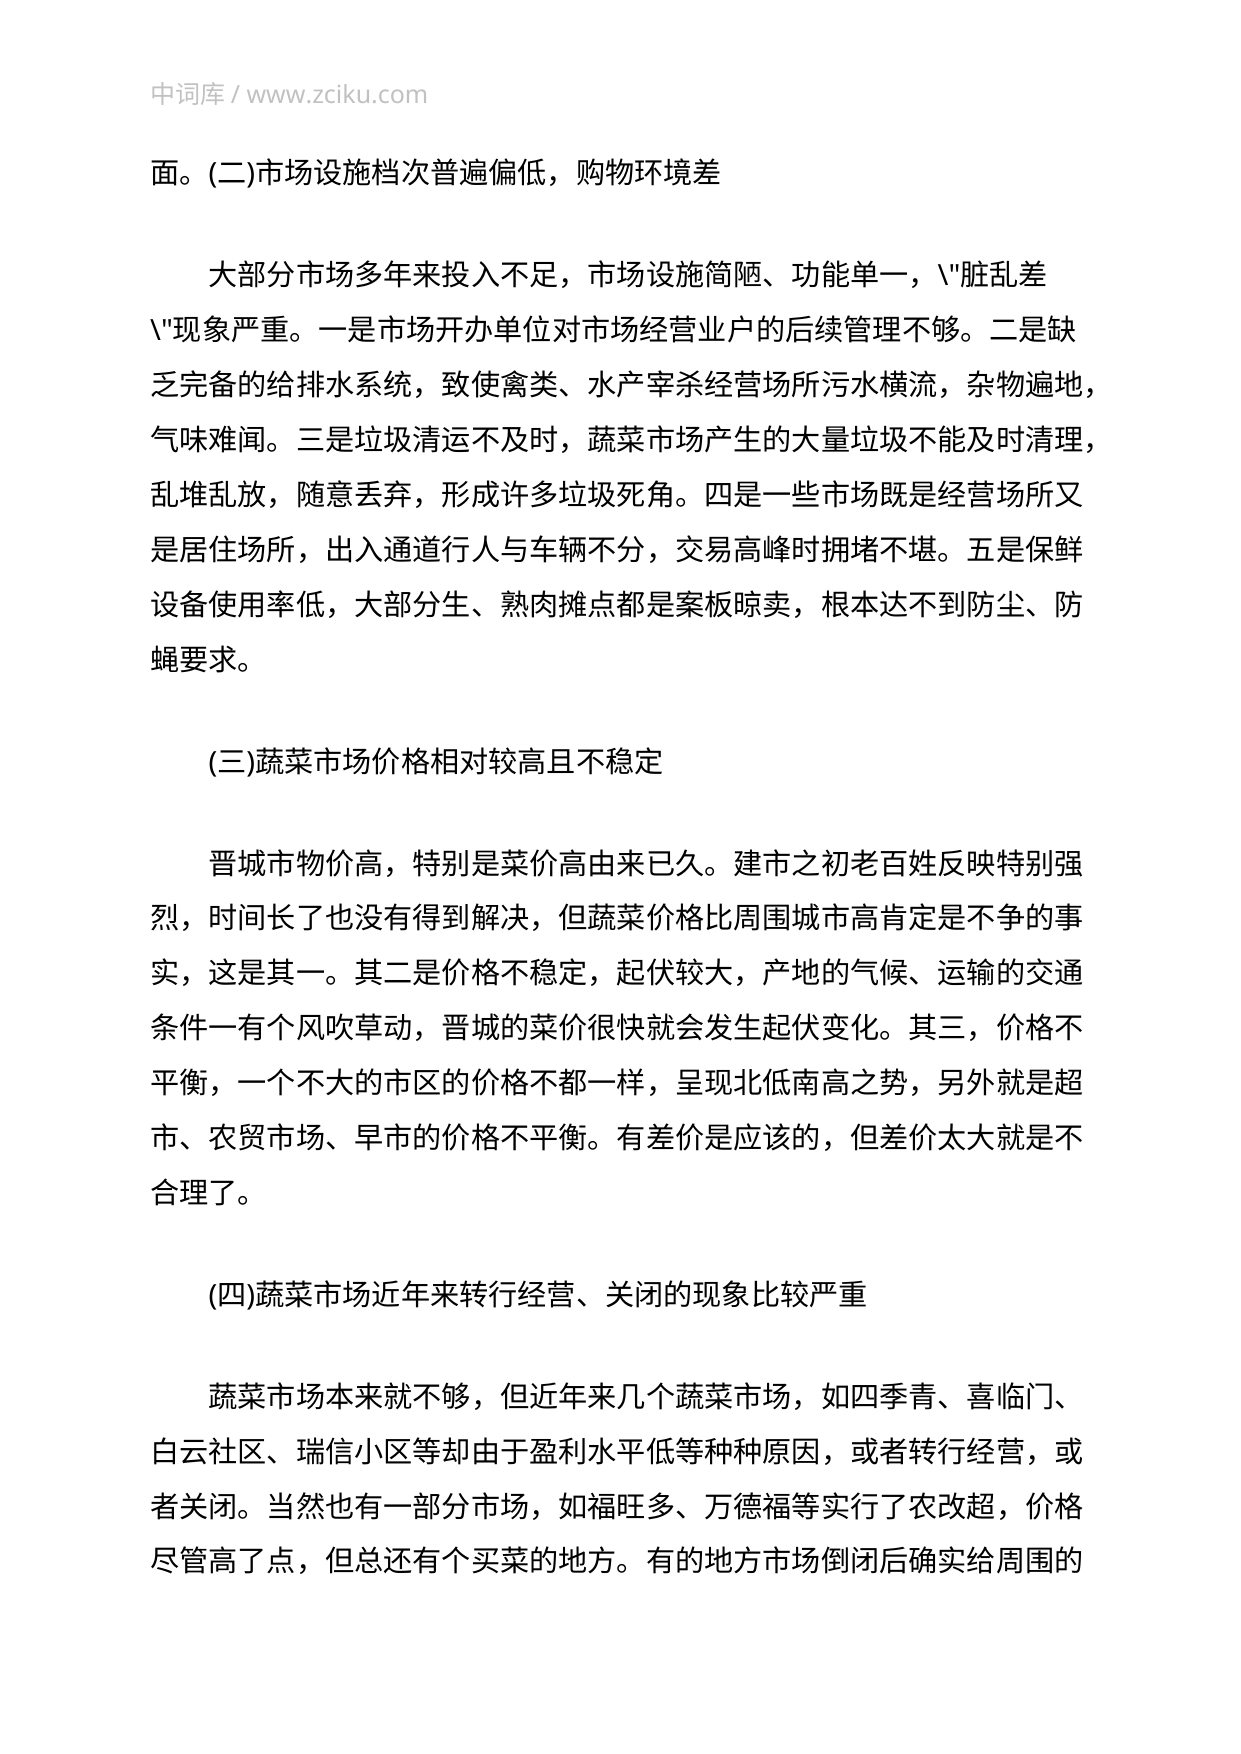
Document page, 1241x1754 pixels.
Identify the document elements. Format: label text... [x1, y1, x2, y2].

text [150, 1373, 1090, 1580]
text 晋城市物价高，特别是菜价高由来已久。建市之初老百姓反映特别强烈，时间长了也没有得到解决，但蔬菜价格比周围城市高肯定是不争的事实，这是其一。其二是价格不稳定，起伏较大，产地的气候、运输的交通条件一有个风吹草动，晋城的菜价很快就会发生起伏变化。其三，价格不平衡，一个不大的市区的价格不都一样，呈现北低南高之势，另外就是超市、农贸市场、早市的价格不平衡。有差价是应该的，但差价太大就是不合理了。 [150, 840, 1090, 1212]
text (三)蔬菜市场价格相对较高且不稳定 [150, 738, 1090, 781]
text 大部分市场多年来投入不足，市场设施简陋、功能单一，\"脏乱差\"现象严重。一是市场开办单位对市场经营业户的后续管理不够。二是缺乏完备的给排水系统，致使禽类、水产宰杀经营场所污水横流，杂物遍地，气味难闻。三是垃圾清运不及时，蔬菜市场产生的大量垃圾不能及时清理，乱堆乱放，随意丢弃，形成许多垃圾死角。四是一些市场既是经营场所又是居住场所，出入通道行人与车辆不分，交易高峰时拥堵不堪。五是保鲜设备使用率低，大部分生、熟肉摊点都是案板晾卖，根本达不到防尘、防蝇要求。 [150, 252, 1090, 679]
text (四)蔬菜市场近年来转行经营、关闭的现象比较严重 [150, 1271, 1090, 1314]
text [150, 150, 1090, 192]
